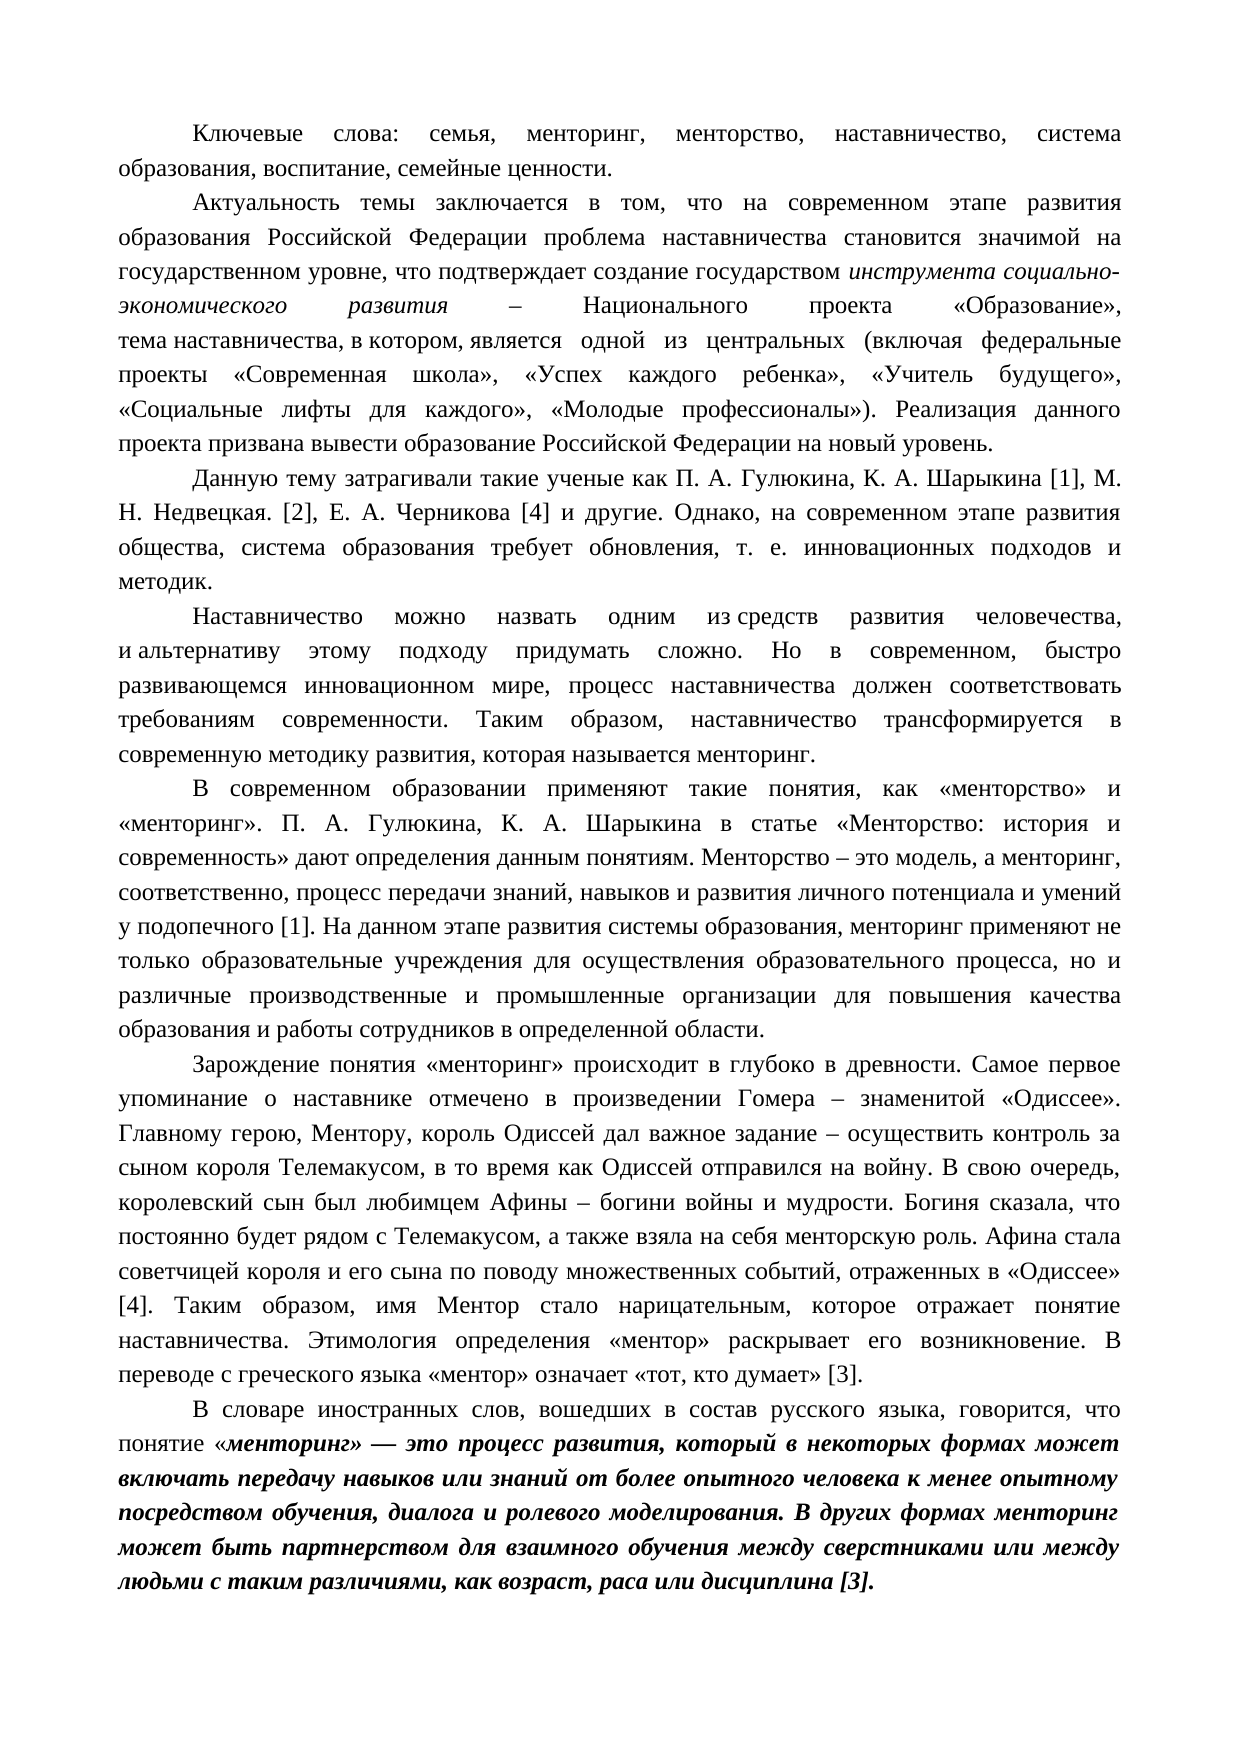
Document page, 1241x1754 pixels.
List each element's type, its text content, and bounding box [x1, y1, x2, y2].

text Ключевые слова: семья, менторинг, менторство, наставничество, система образования, воспитание, семейные ценности. [118, 118, 1122, 181]
text В словаре иностранных слов, вошедших в состав русского языка, говорится, что понятие «менторинг» — это процесс развития, который в некоторых формах может включать передачу навыков или знаний от более опытного человека к менее опытному посредством обучения, диалога и ролевого моделирования. В других формах менторинг может быть партнерством для взаимного обучения между сверстниками или между людьми с таким различиями, как возраст, раса или дисциплина [3]. [118, 1394, 1122, 1595]
text Данную тему затрагивали такие ученые как П. А. Гулюкина, К. А. Шарыкина [1], М. Н. Недвецкая. [2], Е. А. Черникова [4] и другие. Однако, на современном этапе развития общества, система образования требует обновления, т. е. инновационных подходов и методик. [118, 463, 1122, 595]
text Зарождение понятия «менторинг» происходит в глубоко в древности. Самое первое упоминание о наставнике отмечено в произведении Гомера – знаменитой «Одиссее». Главному герою, Ментору, король Одиссей дал важное задание – осуществить контроль за сыном короля Телемакусом, в то время как Одиссей отправился на войну. В свою очередь, королевский сын был любимцем Афины – богини войны и мудрости. Богиня сказала, что постоянно будет рядом с Телемакусом, а также взяла на себя менторскую роль. Афина стала советчицей короля и его сына по поводу множественных событий, отраженных в «Одиссее» [4]. Таким образом, имя Ментор стало нарицательным, которое отражает понятие наставничества. Этимология определения «ментор» раскрывает его возникновение. В переводе с греческого языка «ментор» означает «тот, кто думает» [3]. [118, 1049, 1122, 1388]
text В современном образовании применяют такие понятия, как «менторство» и «менторинг». П. А. Гулюкина, К. А. Шарыкина в статье «Менторство: история и современность» дают определения данным понятиям. Менторство – это модель, а менторинг, соответственно, процесс передачи знаний, навыков и развития личного потенциала и умений у подопечного [1]. На данном этапе развития системы образования, менторинг применяют не только образовательные учреждения для осуществления образовательного процесса, но и различные производственные и промышленные организации для повышения качества образования и работы сотрудников в определенной области. [118, 773, 1122, 1043]
text Актуальность темы заключается в том, что на современном этапе развития образования Российской Федерации проблема наставничества становится значимой на государственном уровне, что подтверждает создание государством инструмента социально-экономического развития – Национального проекта «Образование», тема наставничества, в котором, является одной из центральных (включая федеральные проекты «Современная школа», «Успех каждого ребенка», «Учитель будущего», «Социальные лифты для каждого», «Молодые профессионалы»). Реализация данного проекта призвана вывести образование Российской Федерации на новый уровень. [118, 187, 1122, 291]
text Наставничество можно назвать одним из средств развития человечества, и альтернативу этому подходу придумать сложно. Но в современном, быстро развивающемся инновационном мире, процесс наставничества должен соответствовать требованиям современности. Таким образом, наставничество трансформируется в современную методику развития, которая называется менторинг. [118, 601, 1122, 704]
text Актуальность темы заключается в том, что на современном этапе развития образования Российской Федерации проблема наставничества становится значимой на государственном уровне, что подтверждает создание государством инструмента социально-экономического развития – Национального проекта «Образование», тема наставничества, в котором, является одной из центральных (включая федеральные проекты «Современная школа», «Успех каждого ребенка», «Учитель будущего», «Социальные лифты для каждого», «Молодые профессионалы»). Реализация данного проекта призвана вывести образование Российской Федерации на новый уровень. [118, 319, 1122, 360]
text Наставничество можно назвать одним из средств развития человечества, и альтернативу этому подходу придумать сложно. Но в современном, быстро развивающемся инновационном мире, процесс наставничества должен соответствовать требованиям современности. Таким образом, наставничество трансформируется в современную методику развития, которая называется менторинг. [118, 733, 1122, 767]
